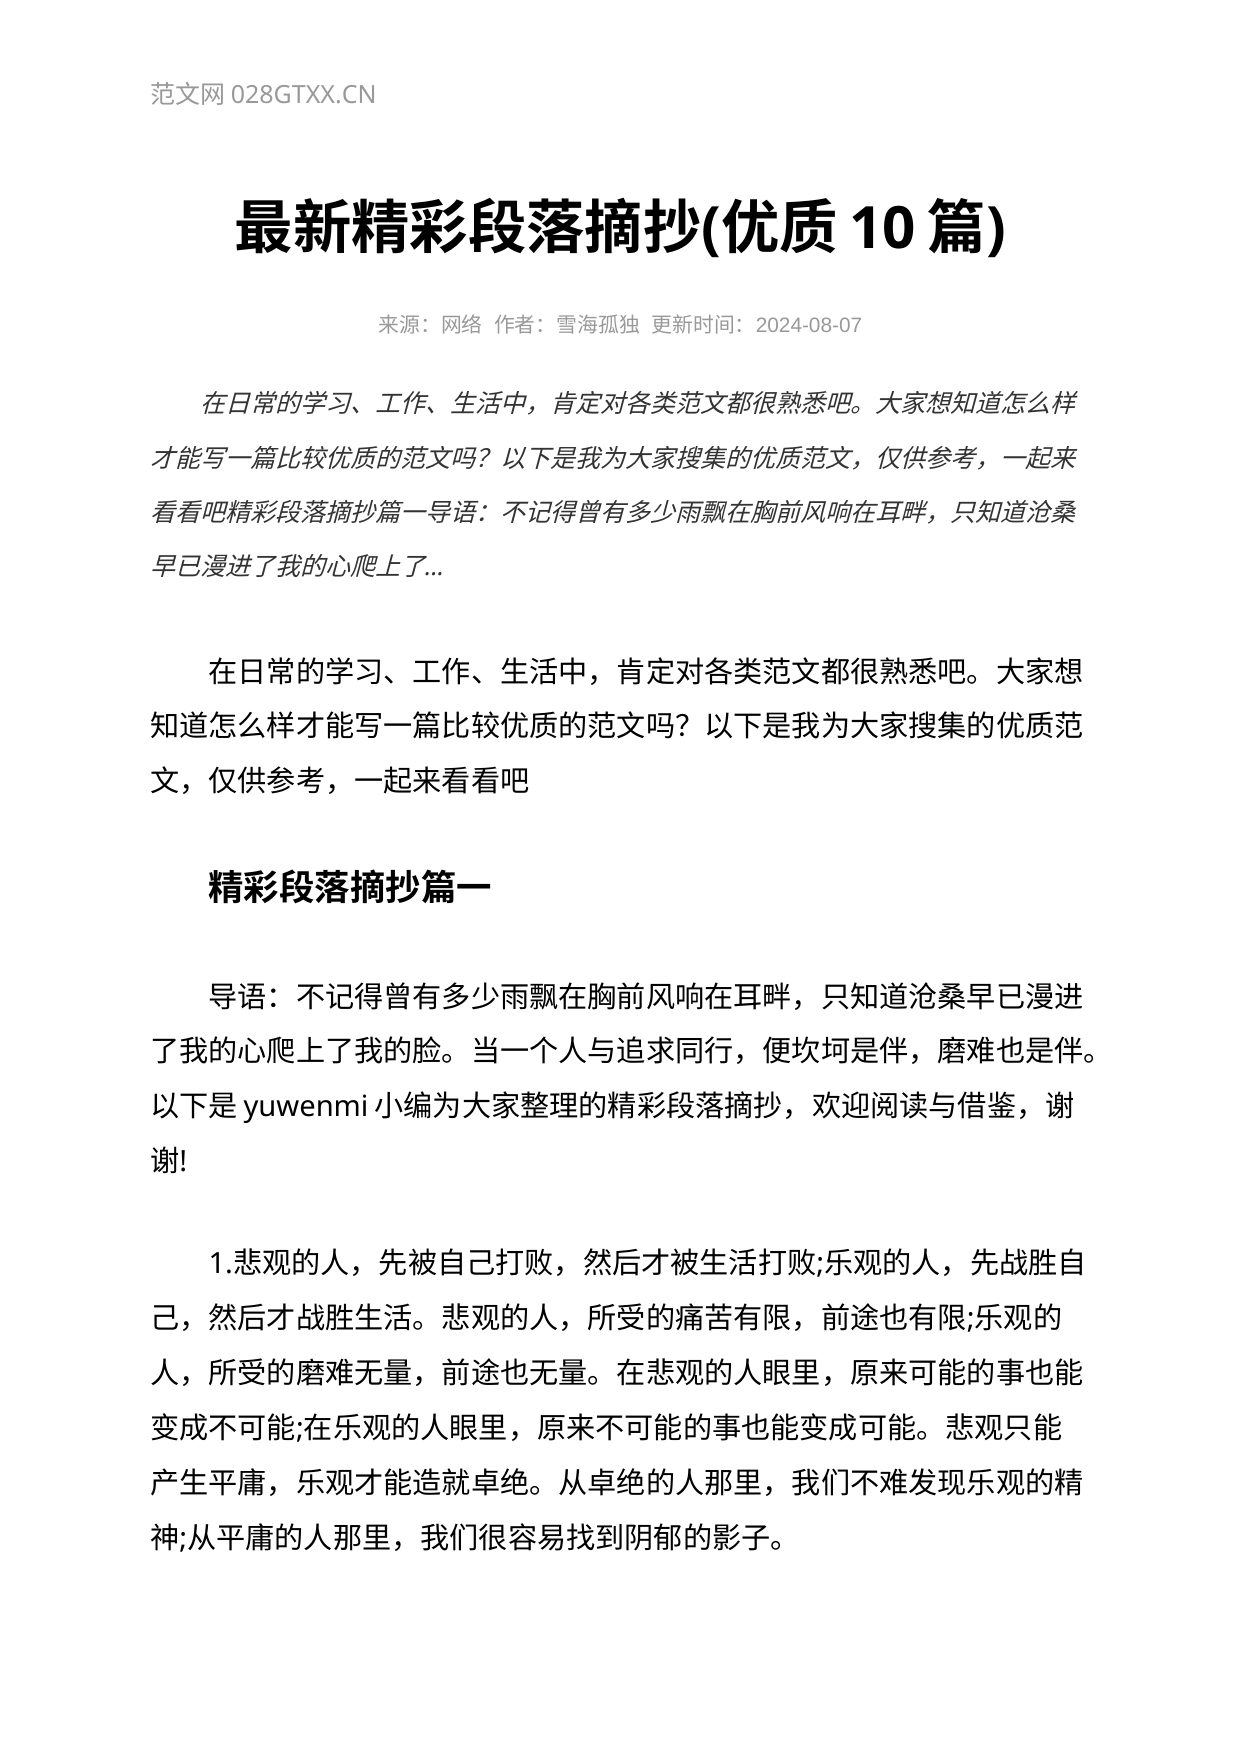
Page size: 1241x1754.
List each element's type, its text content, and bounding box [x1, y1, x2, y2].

text 导语：不记得曾有多少雨飘在胸前风响在耳畔，只知道沧桑早已漫进了我的心爬上了我的脸。当一个人与追求同行，便坎坷是伴，磨难也是伴。以下是yuwenmi小编为大家整理的精彩段落摘抄，欢迎阅读与借鉴，谢谢! [150, 973, 1090, 1180]
text 来源：网络 作者：雪海孤独 更新时间：2024-08-07 [150, 313, 1090, 337]
text 在日常的学习、工作、生活中，肯定对各类范文都很熟悉吧。大家想知道怎么样才能写一篇比较优质的范文吗？以下是我为大家搜集的优质范文，仅供参考，一起来看看吧 [150, 648, 1090, 800]
text 精彩段落摘抄篇一 [150, 860, 1090, 911]
subtitle 最新精彩段落摘抄(优质10篇) [150, 181, 1090, 266]
text 在日常的学习、工作、生活中，肯定对各类范文都很熟悉吧。大家想知道怎么样才能写一篇比较优质的范文吗？以下是我为大家搜集的优质范文，仅供参考，一起来看看吧精彩段落摘抄篇一导语：不记得曾有多少雨飘在胸前风响在耳畔，只知道沧桑早已漫进了我的心爬上了... [150, 384, 1090, 583]
text 1.悲观的人，先被自己打败，然后才被生活打败;乐观的人，先战胜自己，然后才战胜生活。悲观的人，所受的痛苦有限，前途也有限;乐观的人，所受的磨难无量，前途也无量。在悲观的人眼里，原来可能的事也能变成不可能;在乐观的人眼里，原来不可能的事也能变成可能。悲观只能产生平庸，乐观才能造就卓绝。从卓绝的人那里，我们不难发现乐观的精神;从平庸的人那里，我们很容易找到阴郁的影子。 [150, 1240, 1090, 1557]
